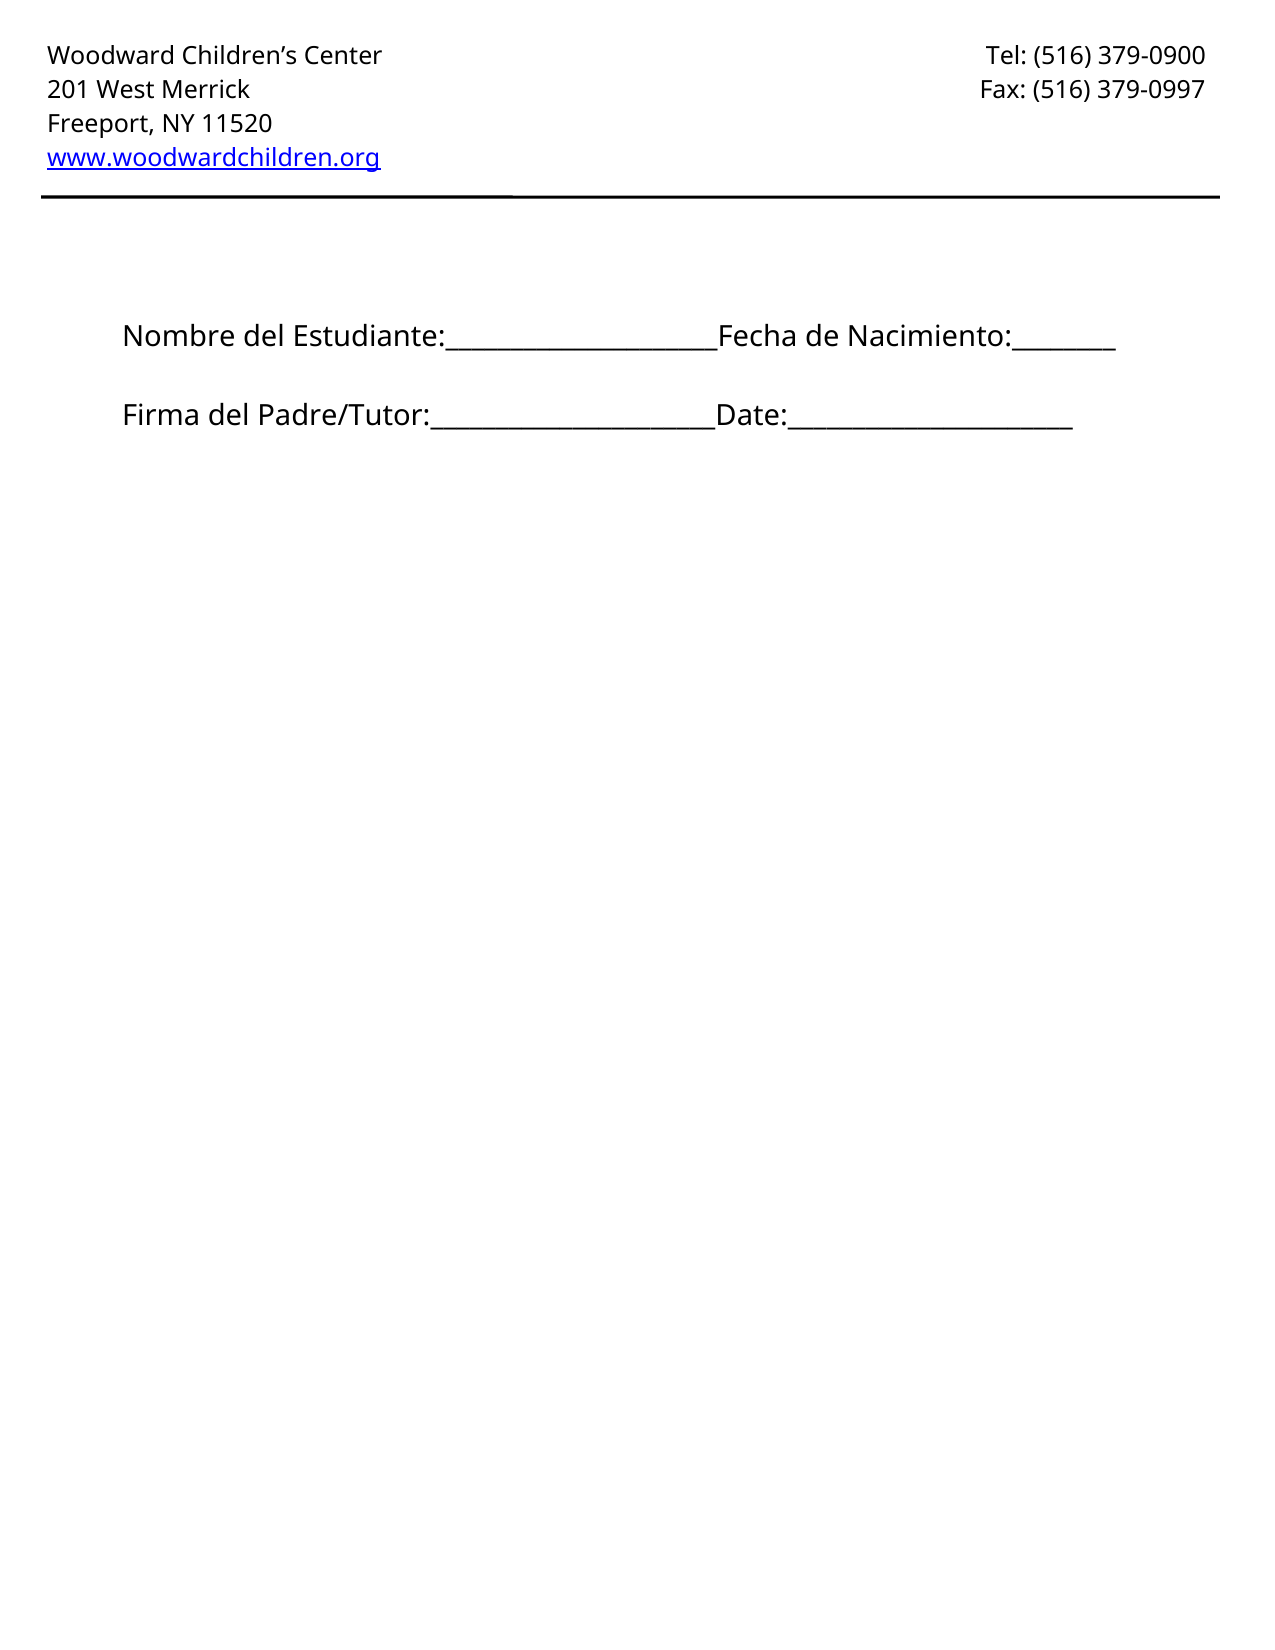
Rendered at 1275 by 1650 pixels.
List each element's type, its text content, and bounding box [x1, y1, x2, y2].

text Firma del Padre/Tutor:______________________Date:______________________ [122, 394, 1237, 434]
text Nombre del Estudiante:_____________________Fecha de Nacimiento:________ [122, 315, 1237, 355]
